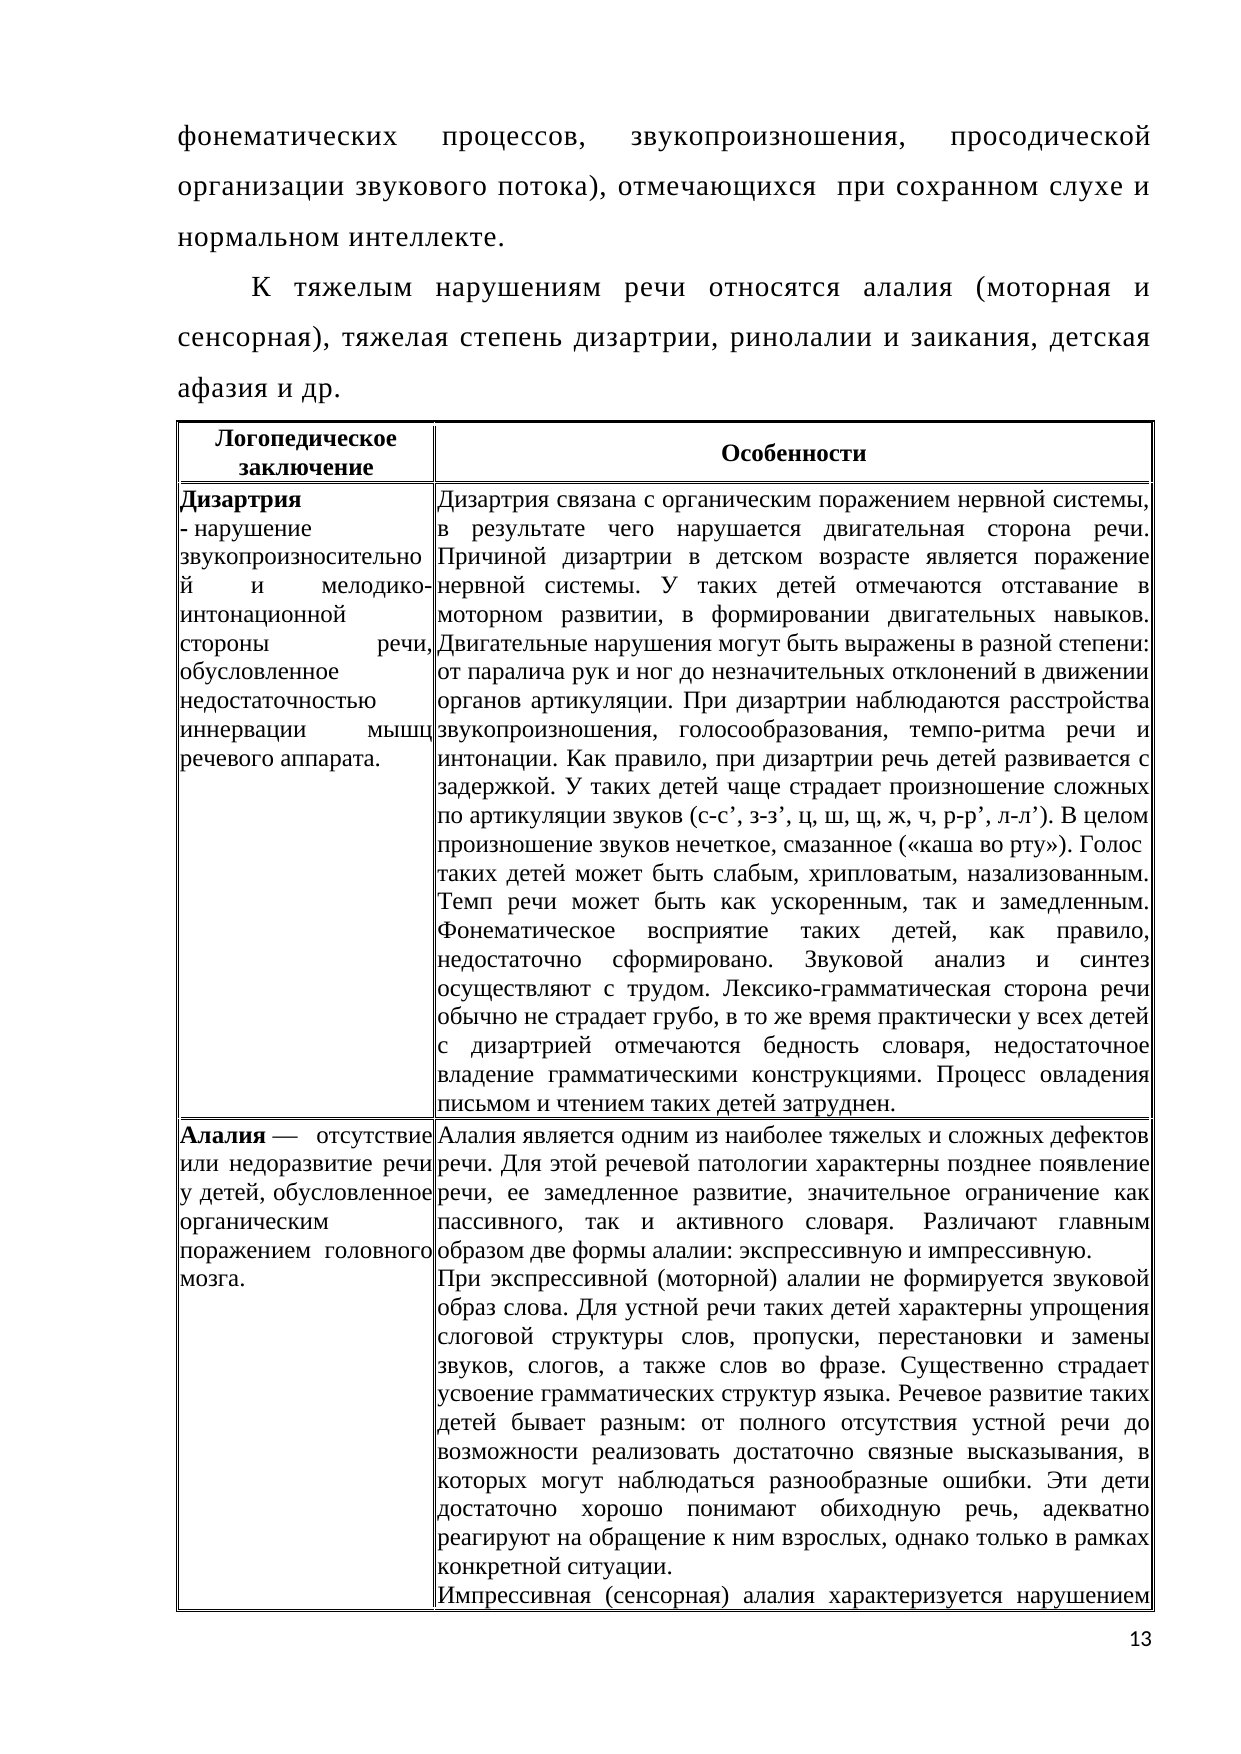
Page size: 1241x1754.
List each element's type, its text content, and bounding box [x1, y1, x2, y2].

table_cell Дизартрия связана с органическим поражением нервной системы, в результате чего нарушается двигательная сторона речи. Причиной дизартрии в детском возрасте является поражение нервной системы. У таких детей отмечаются отставание в моторном развитии, в формировании двигательных навыков. Двигательные нарушения могут быть выражены в разной степени: от паралича рук и ног до незначительных отклонений в движении органов артикуляции. При дизартрии наблюдаются расстройства звукопроизношения, голосообразования, темпо-ритма речи и интонации. Как правило, при дизартрии речь детей развивается с задержкой. У таких детей чаще страдает произношение сложных по артикуляции звуков (с-с’, з-з’, ц, ш, щ, ж, ч, р-р’, л-л’). В целом произношение звуков нечеткое, смазанное («каша во рту»). Голос таких детей может быть слабым, хрипловатым, назализованным. Темп речи может быть как ускоренным, так и замедленным. Фонематическое восприятие таких детей, как правило, недостаточно сформировано. Звуковой анализ и синтез осуществляют с трудом. Лексико-грамматическая сторона речи обычно не страдает грубо, в то же время практически у всех детей с дизартрией отмечаются бедность словаря, недостаточное владение грамматическими конструкциями. Процесс овладения письмом и чтением таких детей затруднен. [435, 481, 1153, 1116]
table_cell Дизартрия - нарушение звукопроизносительной и мелодико-интонационной стороны речи, обусловленное недостаточностью иннервации мышц речевого аппарата. [177, 481, 435, 1116]
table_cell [435, 1116, 1152, 1608]
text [177, 118, 1152, 252]
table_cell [179, 1116, 435, 1608]
text К тяжелым нарушениям речи относятся алалия (моторная и сенсорная), тяжелая степень дизартрии, ринолалии и заикания, детская афазия и др. [177, 269, 1152, 403]
table_header Логопедическое заключение [179, 423, 435, 481]
table_header Особенности [435, 423, 1151, 481]
